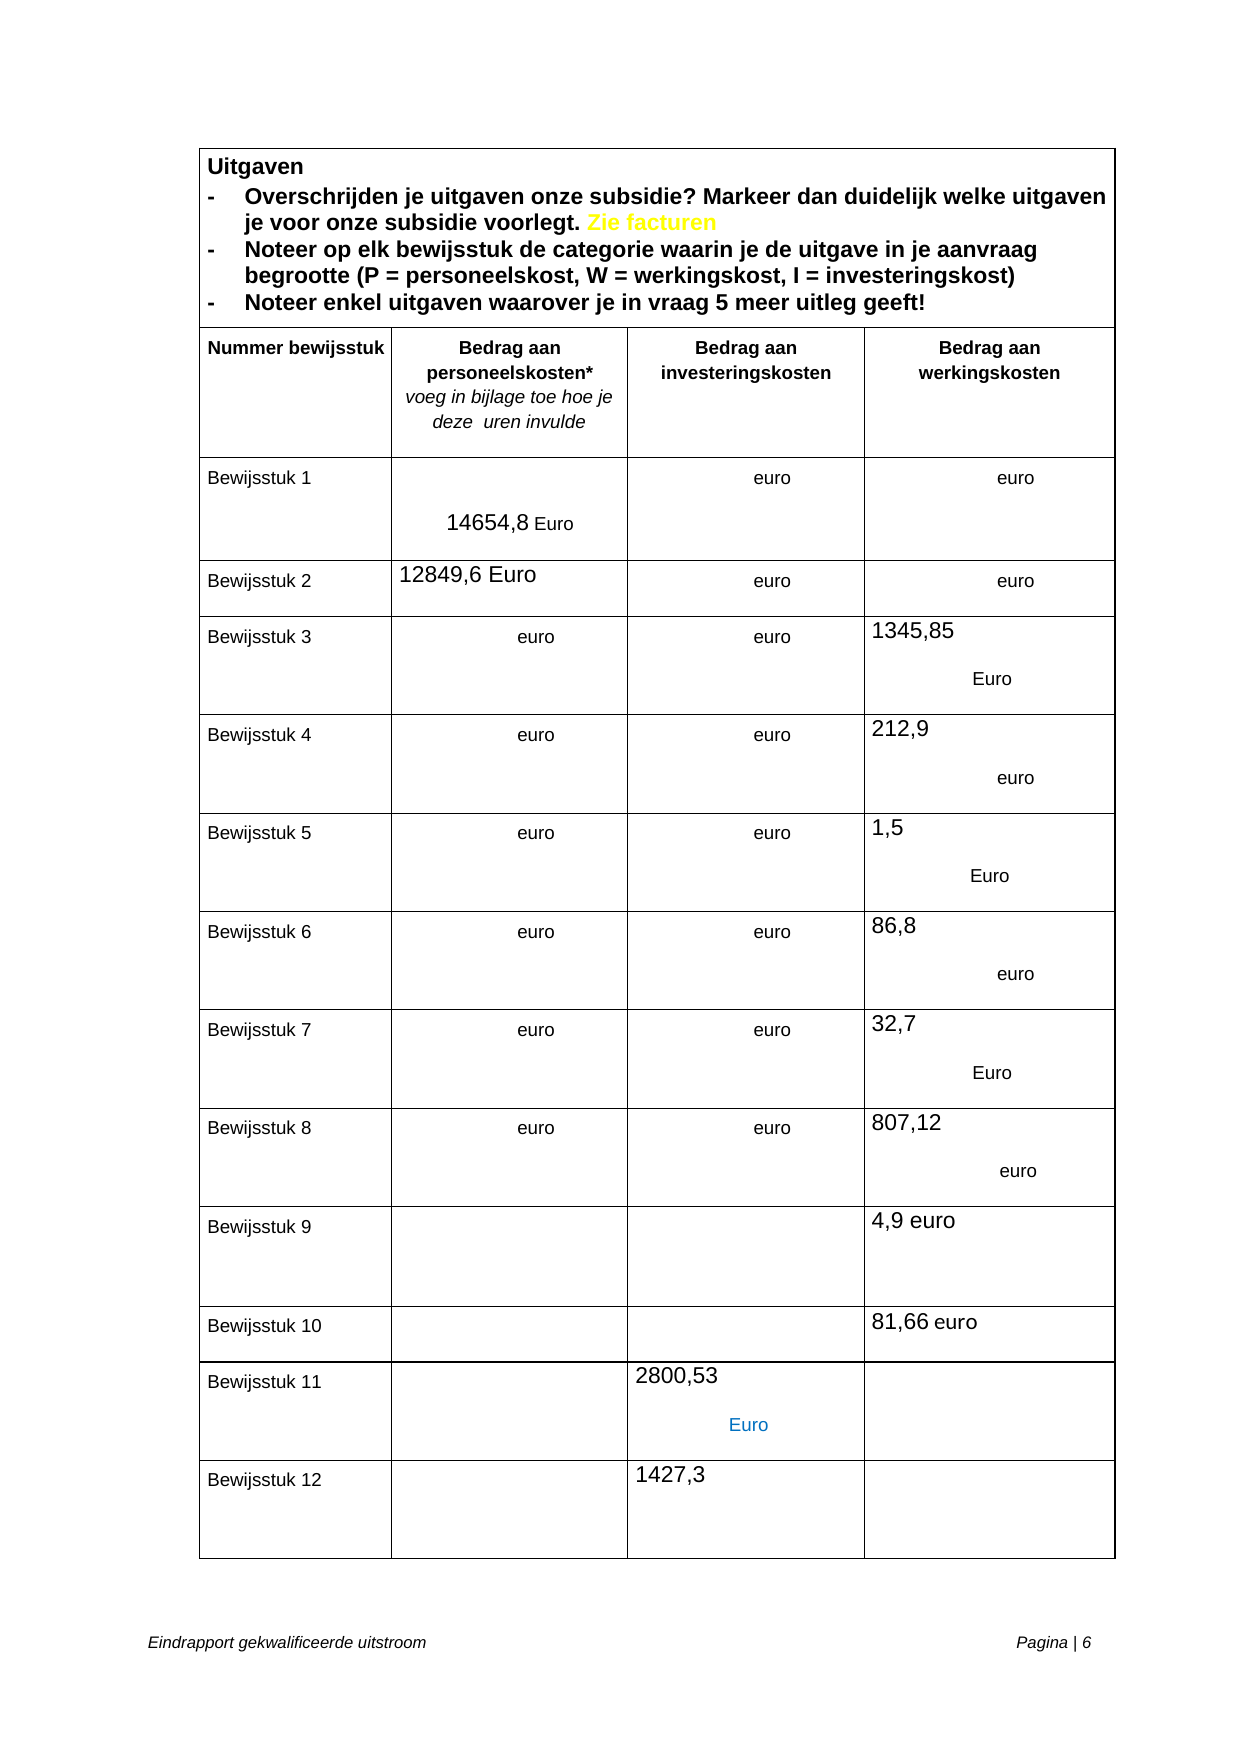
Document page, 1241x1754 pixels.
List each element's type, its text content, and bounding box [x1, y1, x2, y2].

table_cell [628, 1207, 864, 1306]
table_cell Bedrag aan werkingskosten [865, 328, 1114, 457]
table_cell Bewijsstuk 7 [200, 1010, 391, 1108]
table_cell Bewijsstuk 6 [200, 912, 391, 1009]
table_cell Bewijsstuk 12 [200, 1461, 391, 1557]
table_cell 81,66 euro [865, 1307, 1114, 1361]
table_cell euro [392, 617, 627, 714]
table_cell euro [392, 1010, 627, 1108]
table_cell 212,9 euro [865, 715, 1114, 813]
table_cell Bewijsstuk 11 [200, 1363, 391, 1460]
table_cell euro [865, 561, 1114, 616]
table_cell [392, 1207, 627, 1306]
table_cell 12849,6 Euro [392, 561, 627, 616]
table_cell euro [392, 1109, 627, 1206]
table_cell euro [628, 912, 864, 1009]
table_cell euro [628, 814, 864, 911]
table_cell Bewijsstuk 10 [200, 1307, 391, 1361]
table_cell euro [392, 912, 627, 1009]
table_cell 1345,85 Euro [865, 617, 1114, 714]
table_cell Bewijsstuk 5 [200, 814, 391, 911]
table_cell [392, 1461, 627, 1557]
table_cell 807,12 euro [865, 1109, 1114, 1206]
table_cell 32,7 Euro [865, 1010, 1114, 1108]
table_cell Bedrag aan investeringskosten [628, 328, 864, 457]
table_cell euro [628, 458, 864, 560]
table_cell 1427,3 [628, 1461, 864, 1557]
table_cell Bewijsstuk 8 [200, 1109, 391, 1206]
table_cell euro [392, 715, 627, 813]
table_cell 1,5 Euro [865, 814, 1114, 911]
table_cell euro [628, 617, 864, 714]
table_cell euro [628, 715, 864, 813]
table_cell Bewijsstuk 4 [200, 715, 391, 813]
table_cell Bewijsstuk 3 [200, 617, 391, 714]
table_cell euro [628, 1010, 864, 1108]
table_cell euro [628, 561, 864, 616]
table_cell euro [865, 458, 1114, 560]
table_cell Bewijsstuk 2 [200, 561, 391, 616]
table_cell [865, 1363, 1114, 1460]
table_cell Bewijsstuk 9 [200, 1207, 391, 1306]
table_cell euro [628, 1109, 864, 1206]
table_cell Nummer bewijsstuk [200, 328, 391, 457]
table_cell [392, 1363, 627, 1460]
table_cell [392, 1307, 627, 1361]
table_header Uitgaven Overschrijden je uitgaven onze subsidie? Markeer dan duidelijk welke uitgaven je voor onze subsidie voorlegt. Zie facturen Noteer op elk bewijsstuk de categorie waarin je de uitgave in je aanvraag begrootte (P = personeelskost, W = werkingskost, I = investeringskost) Noteer enkel uitgaven waarover je in vraag 5 meer uitleg geeft! [200, 149, 1114, 327]
table_cell [865, 1461, 1114, 1557]
table_cell Bedrag aan personeelskosten* voeg in bijlage toe hoe je deze uren invulde [392, 328, 627, 457]
table_cell 14654,8 Euro [392, 458, 627, 560]
table_cell 86,8 euro [865, 912, 1114, 1009]
table_cell 2800,53 Euro [628, 1363, 864, 1460]
table_cell euro [392, 814, 627, 911]
table_cell [628, 1307, 864, 1361]
table_cell Bewijsstuk 1 [200, 458, 391, 560]
table_cell 4,9 euro [865, 1207, 1114, 1306]
